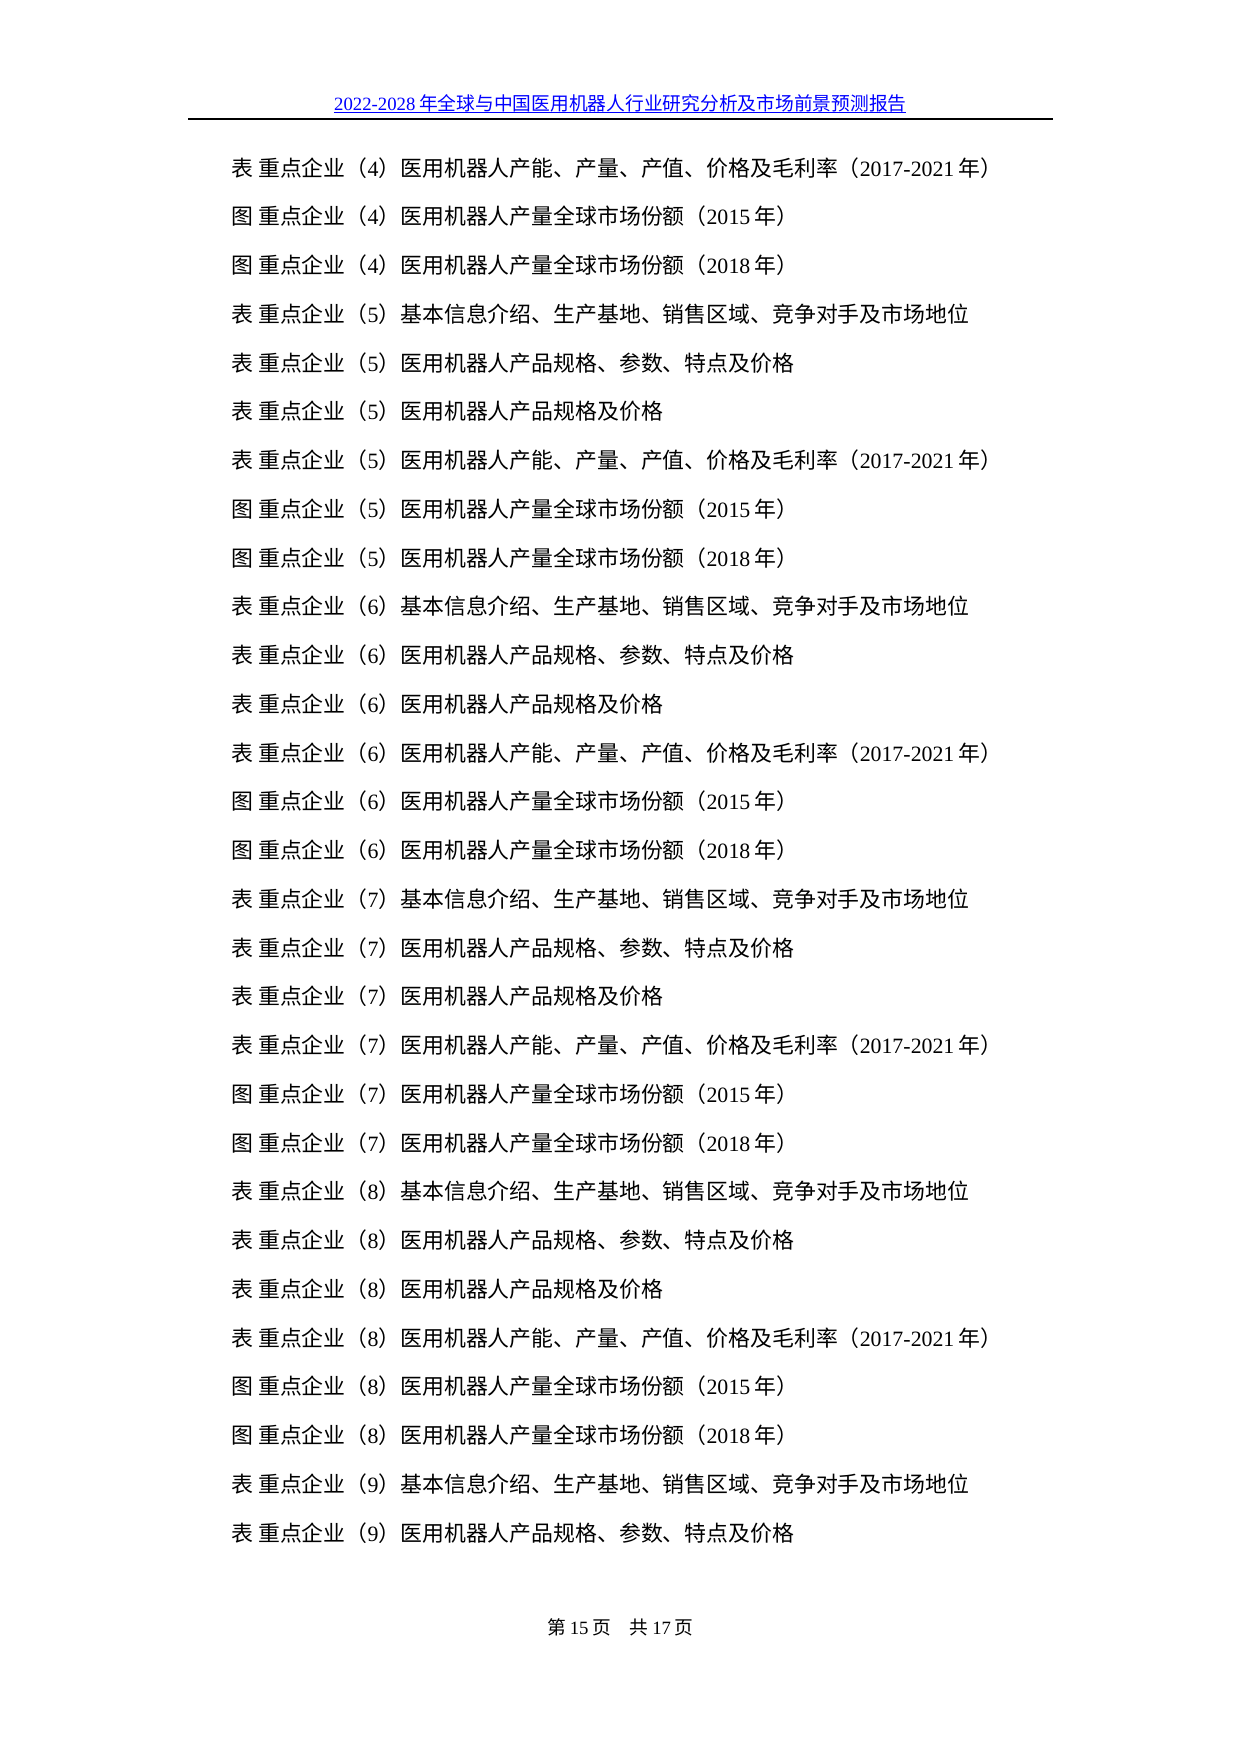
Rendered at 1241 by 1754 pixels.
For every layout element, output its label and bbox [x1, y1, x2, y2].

text [187, 150, 1053, 1548]
